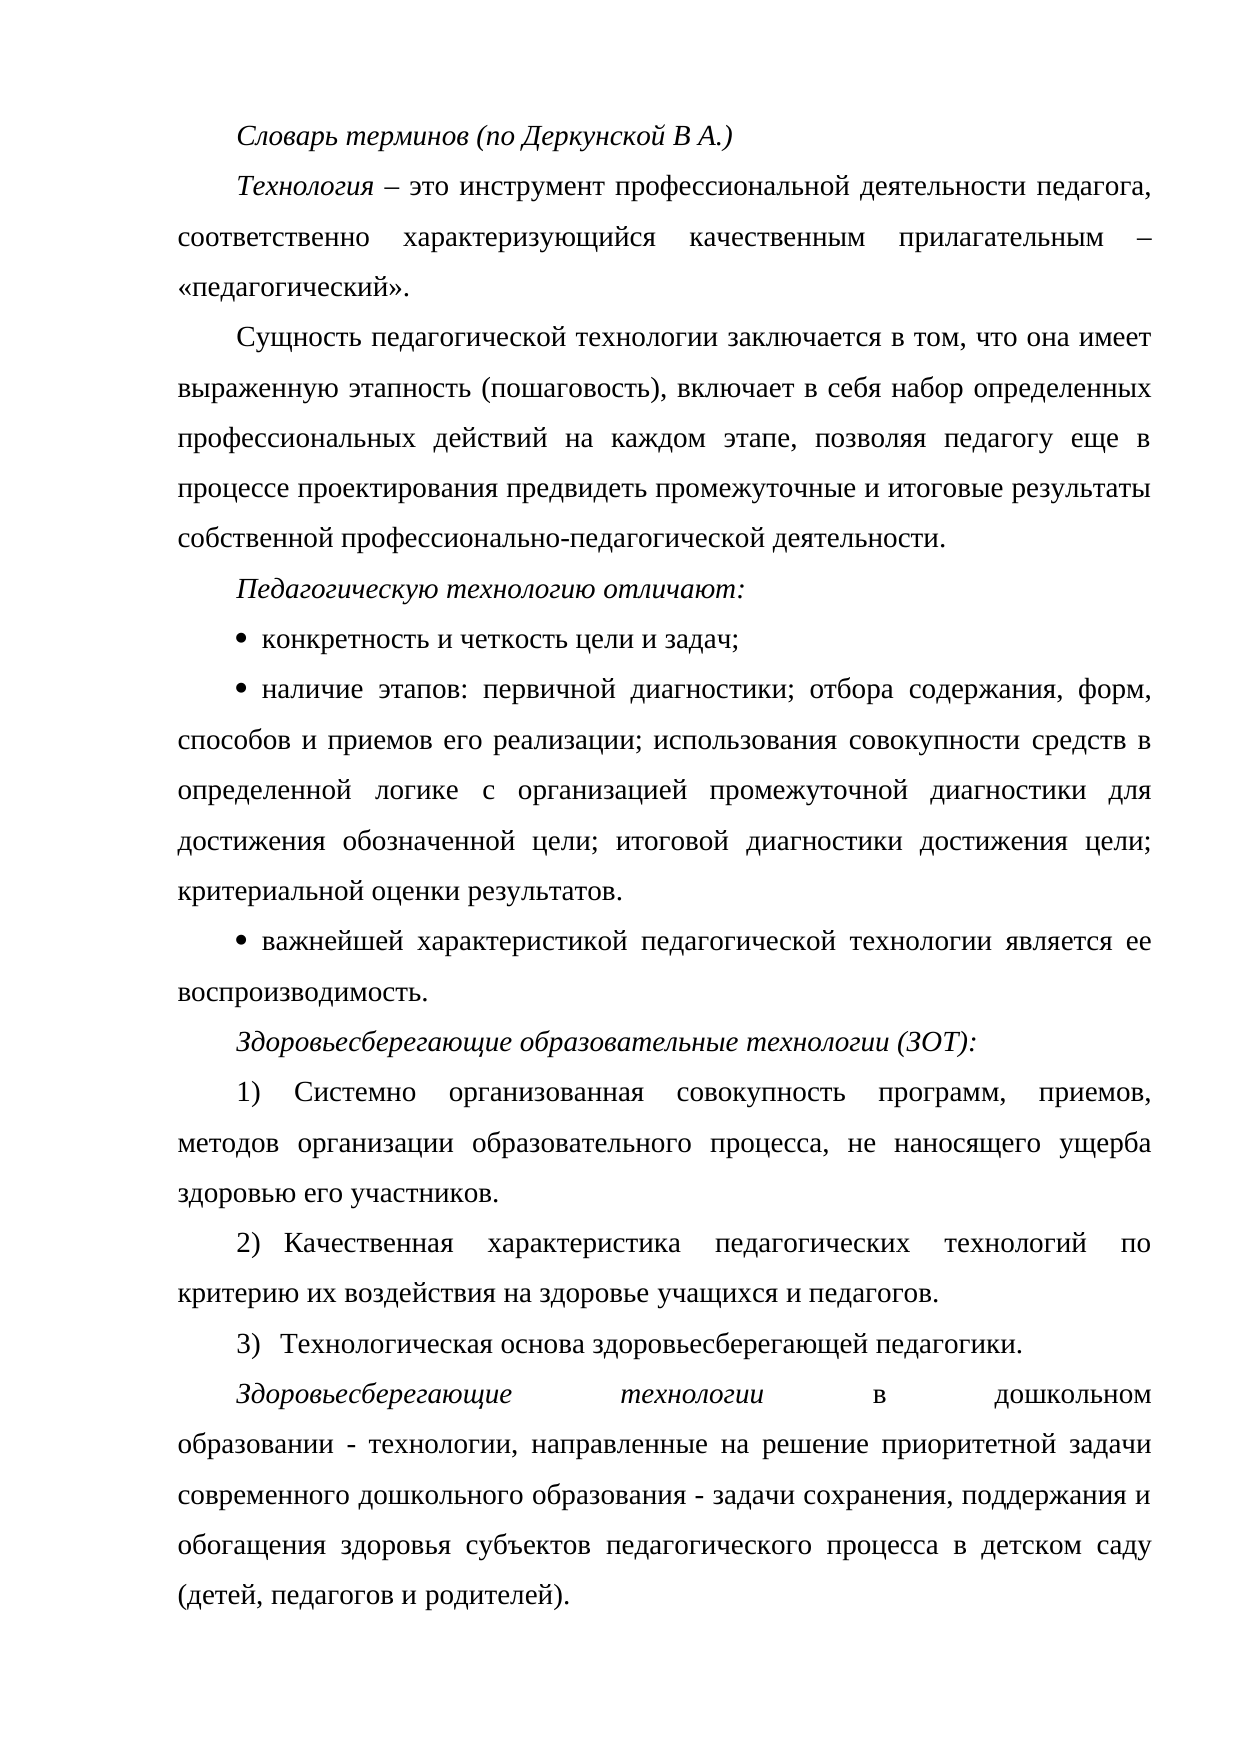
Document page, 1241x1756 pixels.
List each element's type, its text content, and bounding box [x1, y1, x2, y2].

list Системно организованная совокупность программ, приемов, методов организации образовательного процесса, не наносящего ущерба здоровью его участников. [177, 1074, 1152, 1208]
list Качественная характеристика педагогических технологий по критерию их воздействия на здоровье учащихся и педагогов. [177, 1225, 1152, 1309]
list Технологическая основа здоровьесберегающей педагогики. [177, 1326, 1152, 1359]
text Сущность педагогической технологии заключается в том, что она имеет выраженную этапность (пошаговость), включает в себя набор определенных профессиональных действий на каждом этапе, позволяя педагогу еще в процессе проектирования предвидеть промежуточные и итоговые результаты собственной профессионально-педагогической деятельности. [177, 319, 1152, 554]
list конкретность и четкость цели и задач; [177, 621, 1152, 655]
subtitle Словарь терминов (по Деркунской В А.) [177, 118, 1152, 152]
text Здоровьесберегающие технологии в дошкольном образовании - технологии, направленные на решение приоритетной задачи современного дошкольного образования - задачи сохранения, поддержания и обогащения здоровья субъектов педагогического процесса в детском саду (детей, педагогов и родителей). [177, 1376, 1152, 1611]
subtitle Здоровьесберегающие образовательные технологии (ЗОТ): [177, 1024, 1152, 1058]
text Технология – это инструмент профессиональной деятельности педагога, соответственно характеризующийся качественным прилагательным – «педагогический». [177, 168, 1152, 303]
list наличие этапов: первичной диагностики; отбора содержания, форм, способов и приемов его реализации; использования совокупности средств в определенной логике с организацией промежуточной диагностики для достижения обозначенной цели; итоговой диагностики достижения цели; критериальной оценки результатов. [177, 672, 1152, 907]
list важнейшей характеристикой педагогической технологии является ее воспроизводимость. [177, 923, 1152, 1007]
subtitle Педагогическую технологию отличают: [177, 571, 1152, 604]
